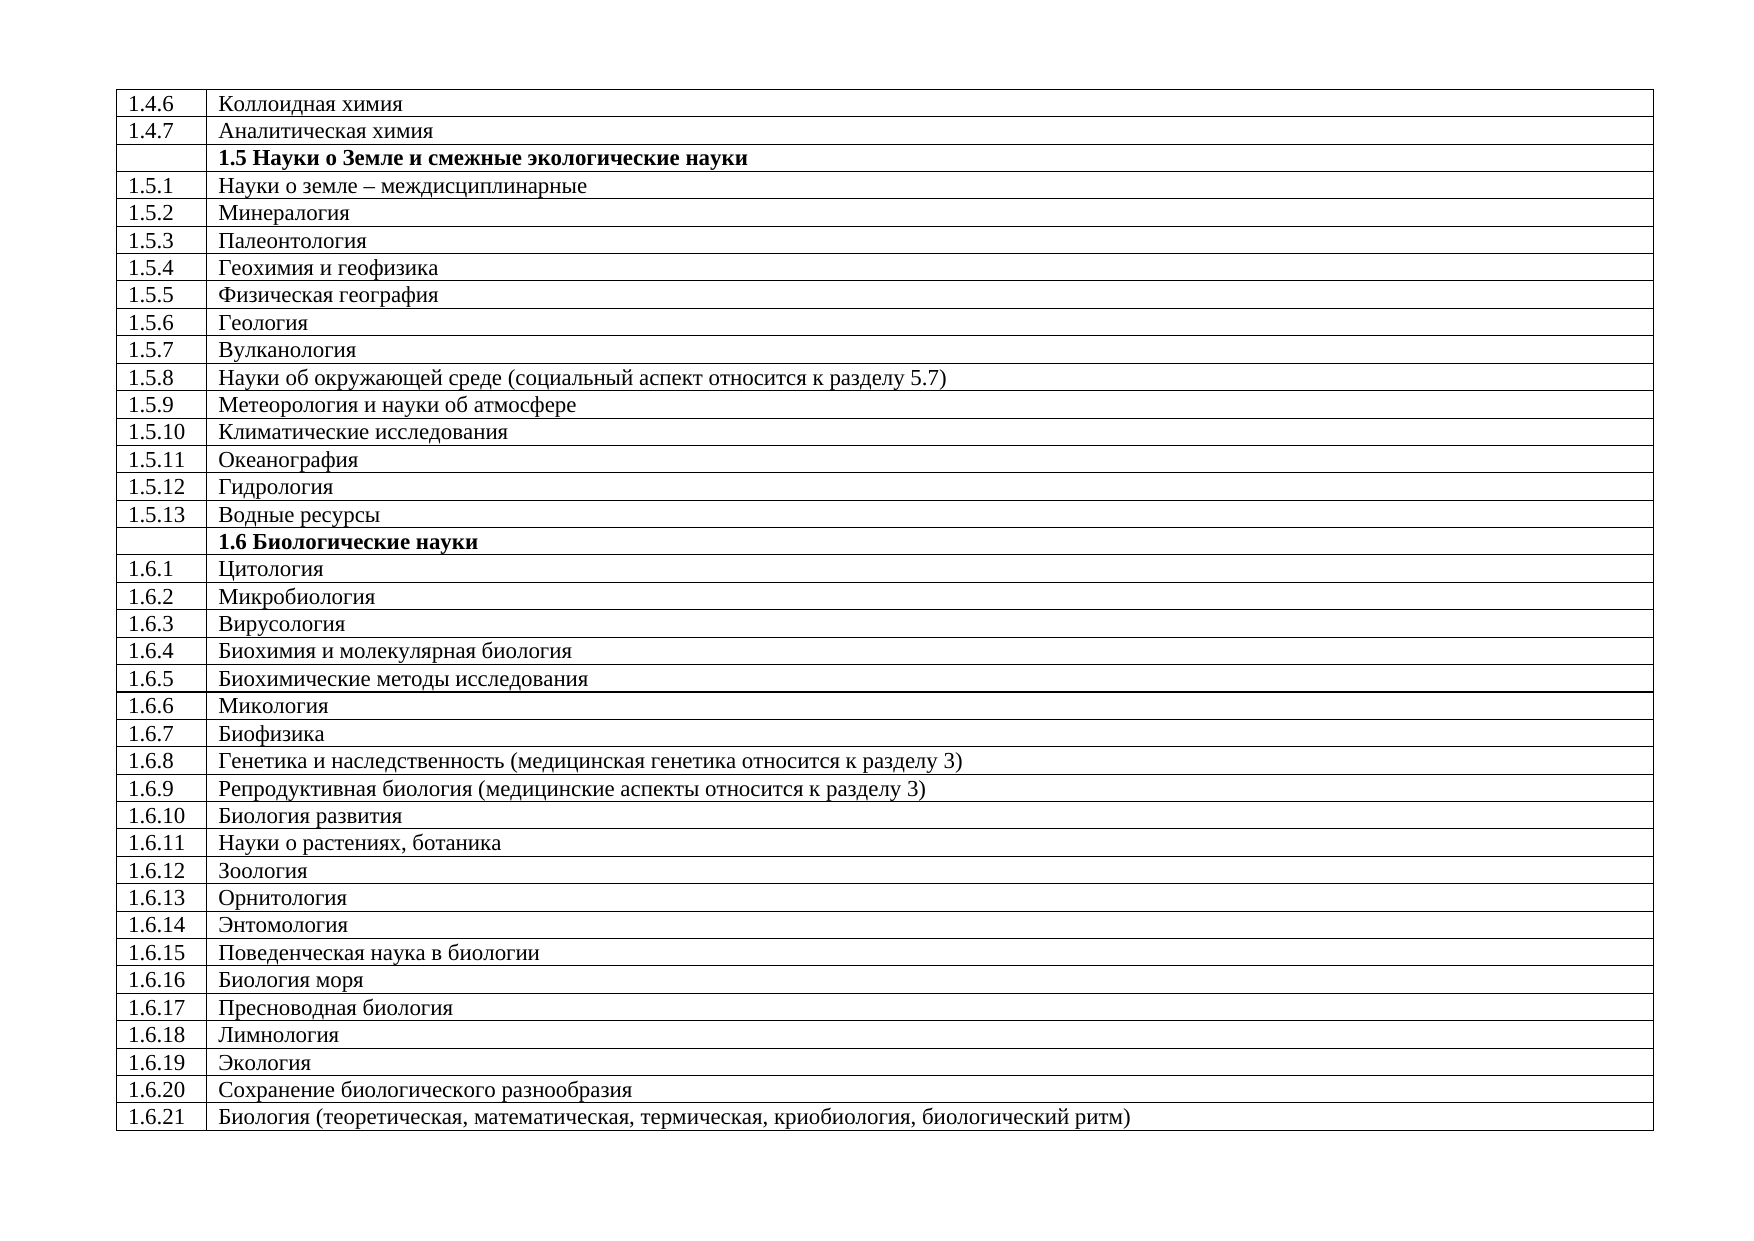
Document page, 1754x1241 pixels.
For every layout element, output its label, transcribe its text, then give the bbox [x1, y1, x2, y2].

table_cell 1.6.3 [117, 610, 206, 637]
table_cell 1.5 Науки о Земле и смежные экологические науки [207, 145, 1653, 171]
table_cell 1.5.4 [117, 254, 206, 280]
table_cell 1.6 Биологические науки [207, 528, 1653, 554]
table_cell 1.5.12 [117, 473, 206, 499]
table_cell Науки об окружающей среде (социальный аспект относится к разделу 5.7) [207, 364, 1653, 390]
table_cell Вулканология [207, 336, 1653, 363]
table_cell Биология моря [207, 966, 1653, 993]
table_cell Коллоидная химия [207, 90, 1653, 116]
table_cell Биохимические методы исследования [207, 665, 1653, 691]
table_cell Микология [207, 693, 1653, 719]
table_cell 1.4.7 [117, 117, 206, 143]
table_cell Зоология [207, 857, 1653, 883]
table_cell 1.5.1 [117, 172, 206, 198]
table_cell 1.6.18 [117, 1021, 206, 1047]
table_cell 1.5.8 [117, 364, 206, 390]
table_cell Геохимия и геофизика [207, 254, 1653, 280]
table_cell Палеонтология [207, 227, 1653, 253]
table_cell Биохимия и молекулярная биология [207, 638, 1653, 664]
table_cell Физическая география [207, 281, 1653, 308]
table_cell Науки о растениях, ботаника [207, 829, 1653, 856]
table_cell 1.6.15 [117, 939, 206, 965]
table_cell 1.6.14 [117, 912, 206, 938]
table_cell Науки о земле – междисциплинарные [207, 172, 1653, 198]
table_cell 1.6.2 [117, 583, 206, 609]
table_cell Энтомология [207, 912, 1653, 938]
table_cell Геология [207, 309, 1653, 335]
table_cell 1.4.6 [117, 90, 206, 116]
table_cell Лимнология [207, 1021, 1653, 1047]
table_cell Микробиология [207, 583, 1653, 609]
table_cell Гидрология [207, 473, 1653, 499]
table_cell 1.5.6 [117, 309, 206, 335]
table_cell 1.5.10 [117, 419, 206, 445]
table_cell 1.5.5 [117, 281, 206, 308]
table_cell Сохранение биологического разнообразия [207, 1076, 1653, 1102]
table_cell Цитология [207, 555, 1653, 582]
table_cell Репродуктивная биология (медицинские аспекты относится к разделу 3) [207, 775, 1653, 801]
table_cell Метеорология и науки об атмосфере [207, 391, 1653, 417]
table_cell Водные ресурсы [207, 501, 1653, 527]
table_cell 1.6.16 [117, 966, 206, 993]
table_cell 1.5.13 [117, 501, 206, 527]
table_cell 1.6.19 [117, 1049, 206, 1075]
table_cell 1.6.1 [117, 555, 206, 582]
table_cell 1.6.10 [117, 802, 206, 828]
table_cell Минералогия [207, 199, 1653, 226]
table_cell 1.6.7 [117, 720, 206, 746]
table_cell 1.6.20 [117, 1076, 206, 1102]
table_cell 1.6.12 [117, 857, 206, 883]
table_cell 1.5.3 [117, 227, 206, 253]
table_cell 1.5.7 [117, 336, 206, 363]
table_cell Пресноводная биология [207, 994, 1653, 1020]
table_cell Биология (теоретическая, математическая, термическая, криобиология, биологический ритм) [207, 1103, 1653, 1130]
table_cell 1.6.9 [117, 775, 206, 801]
table_cell 1.6.13 [117, 884, 206, 911]
table_cell [117, 528, 206, 554]
table_cell 1.5.11 [117, 446, 206, 472]
table_cell Биофизика [207, 720, 1653, 746]
table_cell Вирусология [207, 610, 1653, 637]
table_cell 1.6.21 [117, 1103, 206, 1130]
table_cell Климатические исследования [207, 419, 1653, 445]
table_cell Океанография [207, 446, 1653, 472]
table_cell 1.6.8 [117, 747, 206, 773]
table_cell 1.5.9 [117, 391, 206, 417]
table_cell 1.5.2 [117, 199, 206, 226]
table_cell 1.6.5 [117, 665, 206, 691]
table_cell Орнитология [207, 884, 1653, 911]
table_cell 1.6.4 [117, 638, 206, 664]
table_cell Генетика и наследственность (медицинская генетика относится к разделу 3) [207, 747, 1653, 773]
table_cell Поведенческая наука в биологии [207, 939, 1653, 965]
table_cell Экология [207, 1049, 1653, 1075]
table_cell 1.6.17 [117, 994, 206, 1020]
table_cell 1.6.11 [117, 829, 206, 856]
table_cell 1.6.6 [117, 693, 206, 719]
table_cell Биология развития [207, 802, 1653, 828]
table_cell Аналитическая химия [207, 117, 1653, 143]
table_cell [117, 145, 206, 171]
